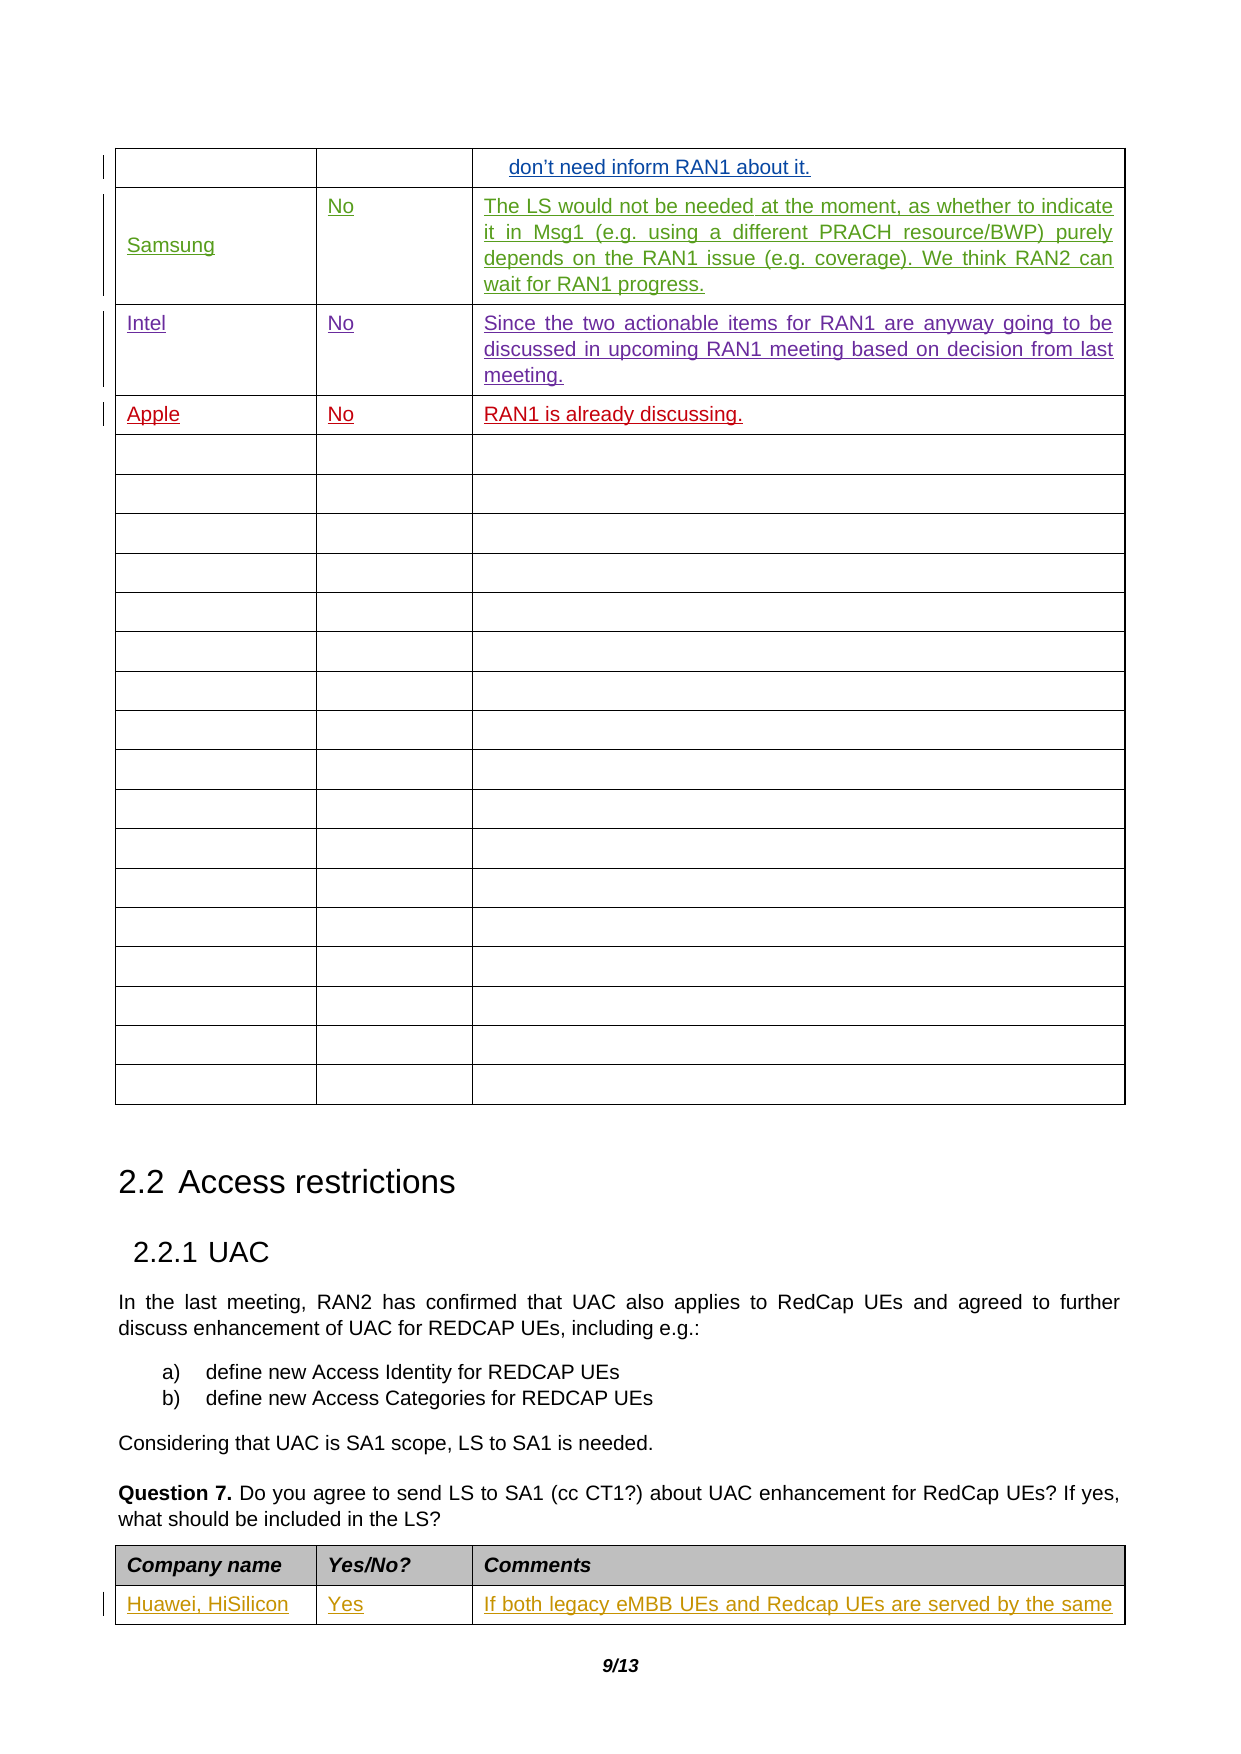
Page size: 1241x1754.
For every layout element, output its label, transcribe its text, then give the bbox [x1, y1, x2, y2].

table_cell [317, 829, 472, 867]
table_cell [317, 1065, 472, 1104]
table_cell [317, 790, 472, 828]
table_cell [116, 947, 316, 986]
table_cell [317, 188, 472, 304]
table_cell [473, 1065, 1124, 1104]
table_cell [317, 514, 472, 552]
table_cell [317, 869, 472, 907]
table_cell [116, 475, 316, 513]
table_cell [317, 305, 472, 395]
table_cell [473, 305, 1124, 395]
table_cell [473, 396, 1124, 434]
table_cell [116, 514, 316, 552]
table_cell [317, 947, 472, 986]
table_cell [116, 790, 316, 828]
table_cell [116, 396, 316, 434]
table_cell [116, 1026, 316, 1064]
table_cell [473, 672, 1124, 710]
list define new Access Categories for REDCAP UEs [162, 1386, 1122, 1410]
table_cell [116, 305, 316, 395]
table_cell [317, 1026, 472, 1064]
table_cell [473, 829, 1124, 867]
subtitle UAC [133, 1234, 1122, 1268]
text In the last meeting, RAN2 has confirmed that UAC also applies to RedCap UEs and agreed to further discuss enhancement of UAC for REDCAP UEs, including e.g.: [118, 1289, 1122, 1339]
table_cell [116, 908, 316, 946]
table_cell [473, 711, 1124, 749]
table_cell [116, 554, 316, 592]
table_cell [317, 435, 472, 474]
table_cell [473, 750, 1124, 789]
table_cell [116, 149, 316, 187]
text Considering that UAC is SA1 scope, LS to SA1 is needed. [118, 1430, 1122, 1454]
table_cell [473, 593, 1124, 631]
text Question 7. Do you agree to send LS to SA1 (cc CT1?) about UAC enhancement for RedCap UEs? If yes, what should be included in the LS? [118, 1481, 1122, 1531]
table_cell [473, 947, 1124, 986]
table_cell [317, 396, 472, 434]
table_cell [116, 987, 316, 1025]
table_cell [317, 475, 472, 513]
table_cell [473, 869, 1124, 907]
table_cell [317, 750, 472, 789]
table_cell [317, 711, 472, 749]
table_cell [473, 790, 1124, 828]
table_cell [317, 149, 472, 187]
table_cell [317, 908, 472, 946]
table_cell [116, 869, 316, 907]
table_cell [116, 750, 316, 789]
table_cell [473, 475, 1124, 513]
table_cell [116, 1586, 316, 1624]
table_cell [317, 593, 472, 631]
table_cell [473, 554, 1124, 592]
table_cell [473, 435, 1124, 474]
table_cell [317, 987, 472, 1025]
table_cell [473, 908, 1124, 946]
table_header Comments [473, 1546, 1124, 1585]
table_cell [116, 435, 316, 474]
table_cell [473, 188, 1124, 304]
table_header Company name [116, 1546, 316, 1585]
table_cell [317, 1586, 472, 1624]
table_cell [116, 1065, 316, 1104]
table_cell [473, 987, 1124, 1025]
table_cell [473, 514, 1124, 552]
table_cell [116, 711, 316, 749]
table_cell [116, 829, 316, 867]
table_cell [473, 632, 1124, 671]
table_cell [116, 188, 316, 304]
table_cell [317, 672, 472, 710]
table_cell [317, 632, 472, 671]
table_header Yes/No? [317, 1546, 472, 1585]
subtitle Access restrictions [118, 1162, 1122, 1200]
table_cell [317, 554, 472, 592]
table_cell [116, 672, 316, 710]
table_cell [116, 632, 316, 671]
table_cell [473, 149, 1124, 187]
list define new Access Identity for REDCAP UEs [162, 1360, 1122, 1384]
table_cell [473, 1026, 1124, 1064]
table_cell [116, 593, 316, 631]
table_cell [473, 1586, 1124, 1624]
